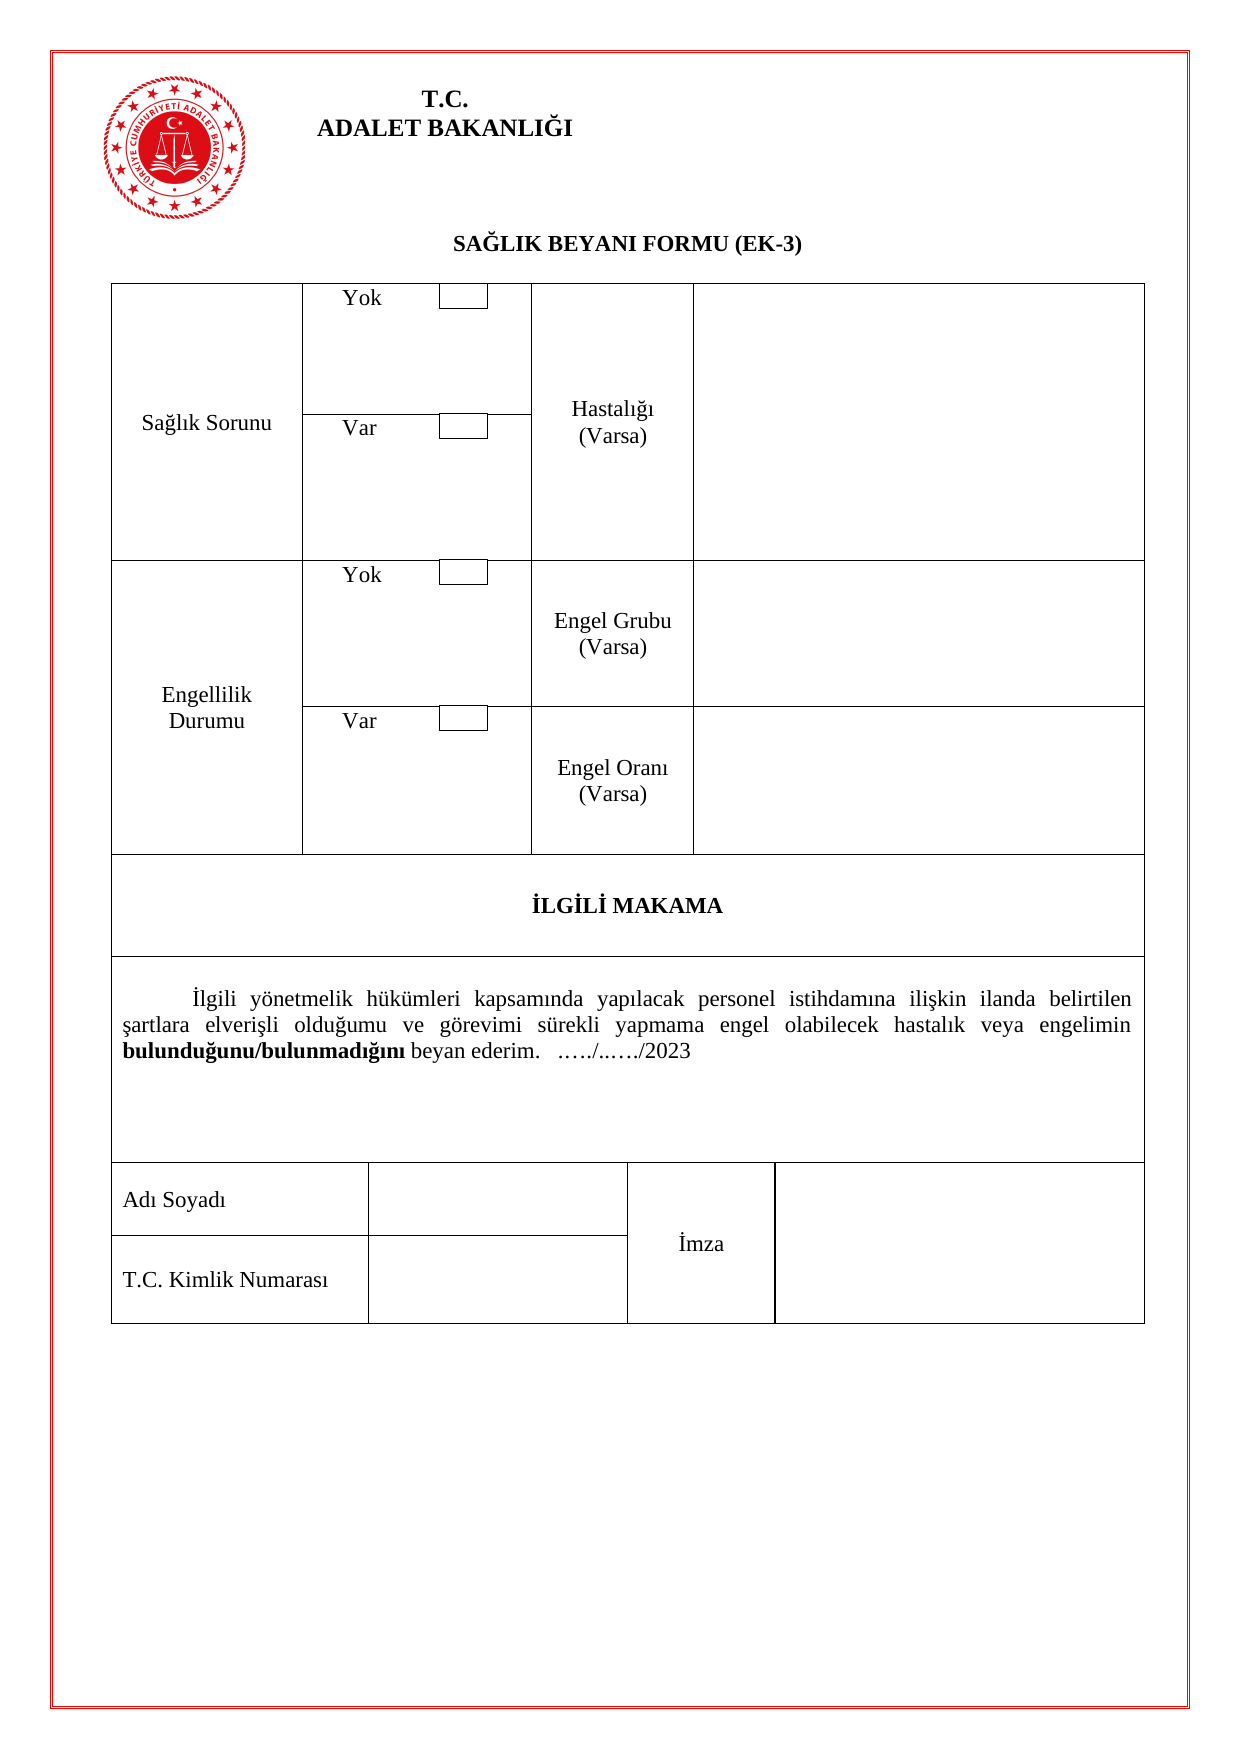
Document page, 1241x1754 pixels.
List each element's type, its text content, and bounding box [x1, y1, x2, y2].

table_cell [776, 1163, 1144, 1323]
table_cell Var [303, 707, 531, 854]
table_cell T.C. Kimlik Numarası [112, 1236, 368, 1323]
table_cell Engel Grubu (Varsa) [532, 561, 693, 706]
table_cell İlgili yönetmelik hükümleri kapsamında yapılacak personel istihdamına ilişkin ilanda belirtilen şartlara elverişli olduğumu ve görevimi sürekli yapmama engel olabilecek hastalık veya engelimin bulunduğunu/bulunmadığını beyan ederim. .…./..…./2023 [112, 957, 1144, 1162]
table_cell [369, 1236, 627, 1323]
table_cell İLGİLİ MAKAMA [112, 855, 1144, 956]
table_cell [694, 707, 1144, 854]
table_cell [369, 1163, 627, 1235]
table_header Sağlık Sorunu [112, 284, 302, 559]
table_cell Var [303, 415, 531, 559]
table_cell İmza [628, 1163, 774, 1323]
table_cell Yok [303, 561, 531, 706]
table_cell [694, 561, 1144, 706]
table_cell Engellilik Durumu [112, 561, 302, 854]
picture [103, 76, 246, 219]
table_cell Adı Soyadı [112, 1163, 368, 1235]
table_header Yok [303, 284, 531, 413]
table_header [694, 284, 1144, 559]
text SAĞLIK BEYANI FORMU (EK-3) [103, 230, 1152, 257]
table_cell Engel Oranı (Varsa) [532, 707, 693, 854]
table_header Hastalığı (Varsa) [532, 284, 693, 559]
